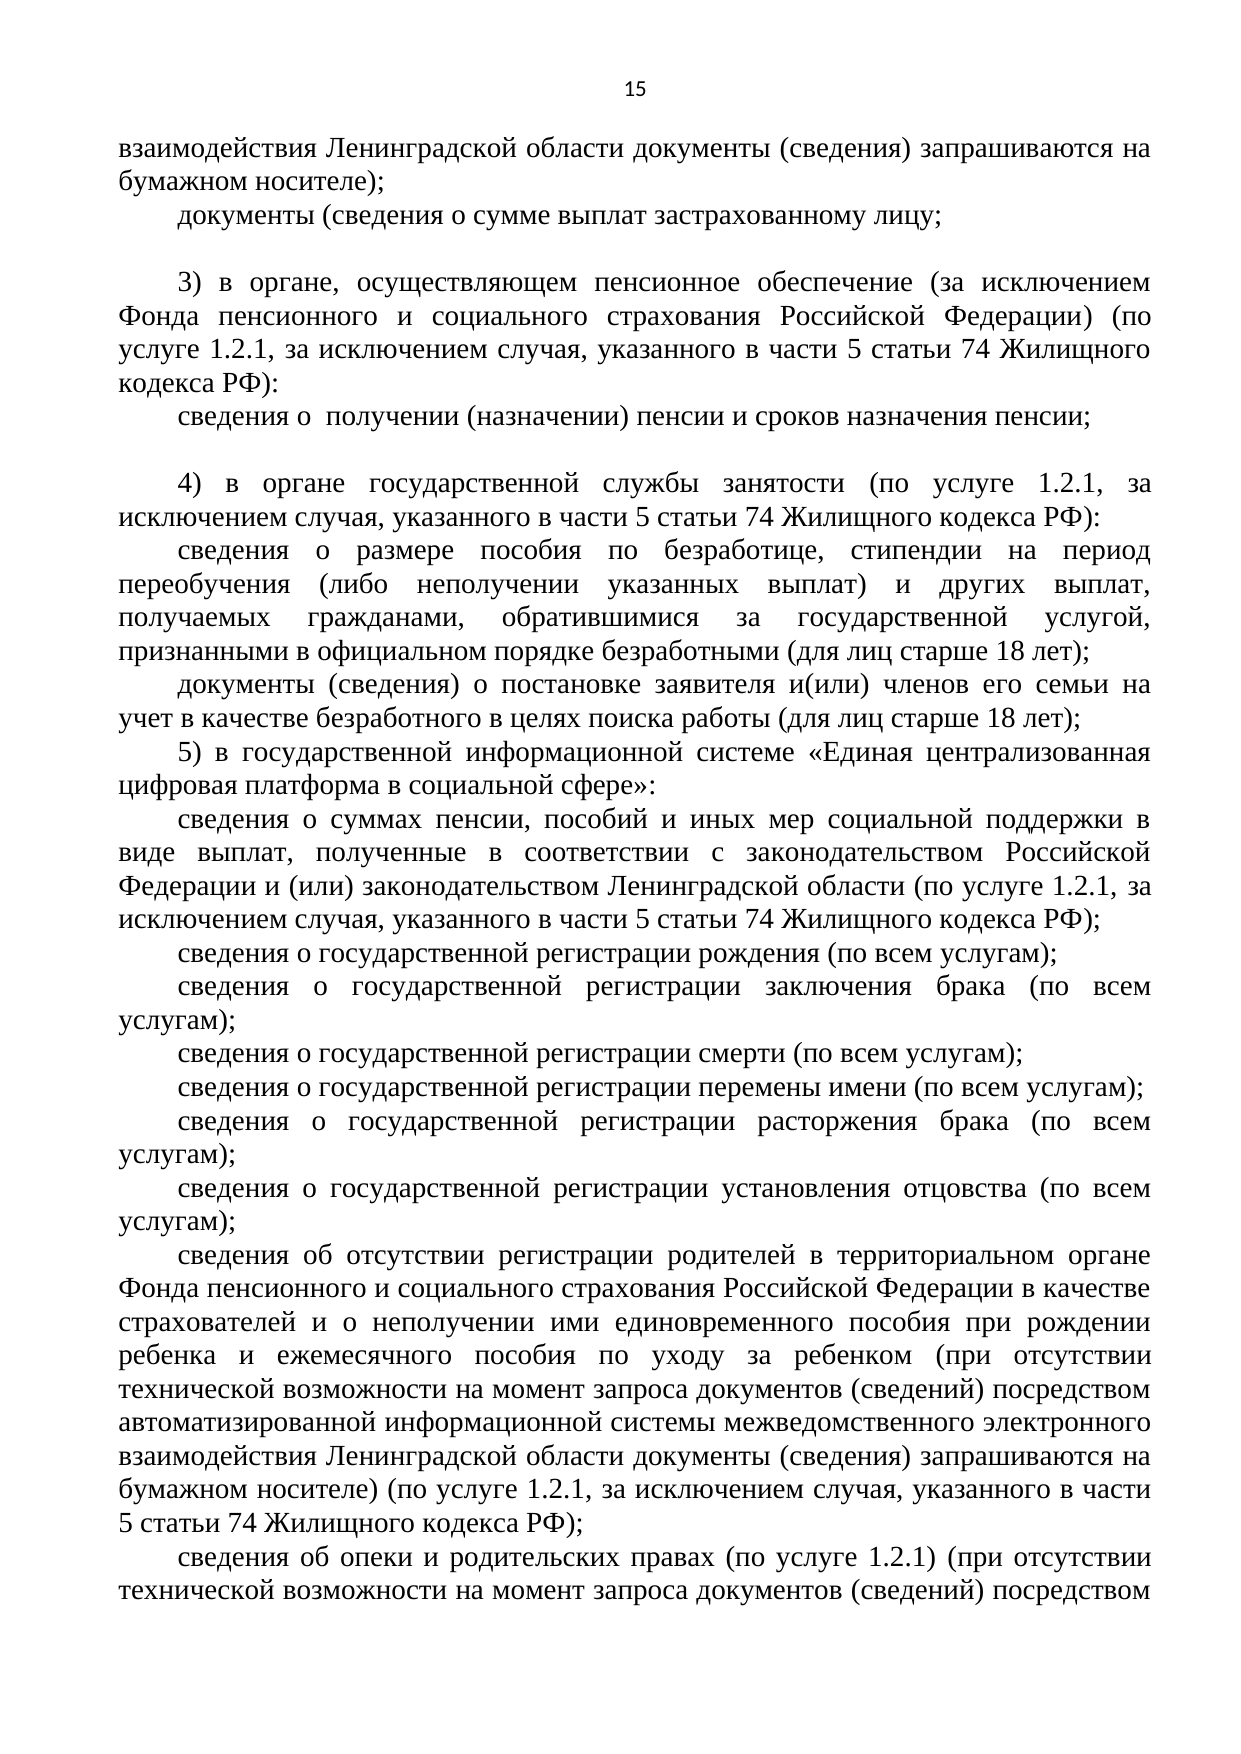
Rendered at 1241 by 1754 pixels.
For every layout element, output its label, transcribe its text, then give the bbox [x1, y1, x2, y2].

text сведения о государственной регистрации установления отцовства (по всем услугам); [118, 1170, 1152, 1237]
text документы (сведения о сумме выплат застрахованному лицу; [118, 197, 1152, 231]
text сведения о получении (назначении) пенсии и сроков назначения пенсии; [118, 398, 1152, 432]
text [118, 1539, 1152, 1606]
text сведения о размере пособия по безработице, стипендии на период переобучения (либо неполучении указанных выплат) и других выплат, получаемых гражданами, обратившимися за государственной услугой, признанными в официальном порядке безработными (для лиц старше 18 лет); [118, 532, 1152, 667]
text сведения о государственной регистрации заключения брака (по всем услугам); [118, 968, 1152, 1036]
text сведения о суммах пенсии, пособий и иных мер социальной поддержки в виде выплат, полученные в соответствии с законодательством Российской Федерации и (или) законодательством Ленинградской области (по услуге 1.2.1, за исключением случая, указанного в части 5 статьи 74 Жилищного кодекса РФ); [118, 801, 1152, 935]
text документы (сведения) о постановке заявителя и(или) членов его семьи на учет в качестве безработного в целях поиска работы (для лиц старше 18 лет); [118, 667, 1152, 734]
text сведения о государственной регистрации расторжения брака (по всем услугам); [118, 1103, 1152, 1170]
text 5) в государственной информационной системе «Единая централизованная цифровая платформа в социальной сфере»: [118, 734, 1152, 801]
text сведения о государственной регистрации перемены имени (по всем услугам); [118, 1069, 1152, 1103]
text 3) в органе, осуществляющем пенсионное обеспечение (за исключением Фонда пенсионного и социального страхования Российской Федерации) (по услуге 1.2.1, за исключением случая, указанного в части 5 статьи 74 Жилищного кодекса РФ): [118, 264, 1152, 398]
text сведения об отсутствии регистрации родителей в территориальном органе Фонда пенсионного и социального страхования Российской Федерации в качестве страхователей и о неполучении ими единовременного пособия при рождении ребенка и ежемесячного пособия по уходу за ребенком (при отсутствии технической возможности на момент запроса документов (сведений) посредством автоматизированной информационной системы межведомственного электронного взаимодействия Ленинградской области документы (сведения) запрашиваются на бумажном носителе) (по услуге 1.2.1, за исключением случая, указанного в части 5 статьи 74 Жилищного кодекса РФ); [118, 1237, 1152, 1539]
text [118, 130, 1152, 197]
text 4) в органе государственной службы занятости (по услуге 1.2.1, за исключением случая, указанного в части 5 статьи 74 Жилищного кодекса РФ): [118, 465, 1152, 532]
text сведения о государственной регистрации смерти (по всем услугам); [118, 1036, 1152, 1069]
text сведения о государственной регистрации рождения (по всем услугам); [118, 935, 1152, 968]
